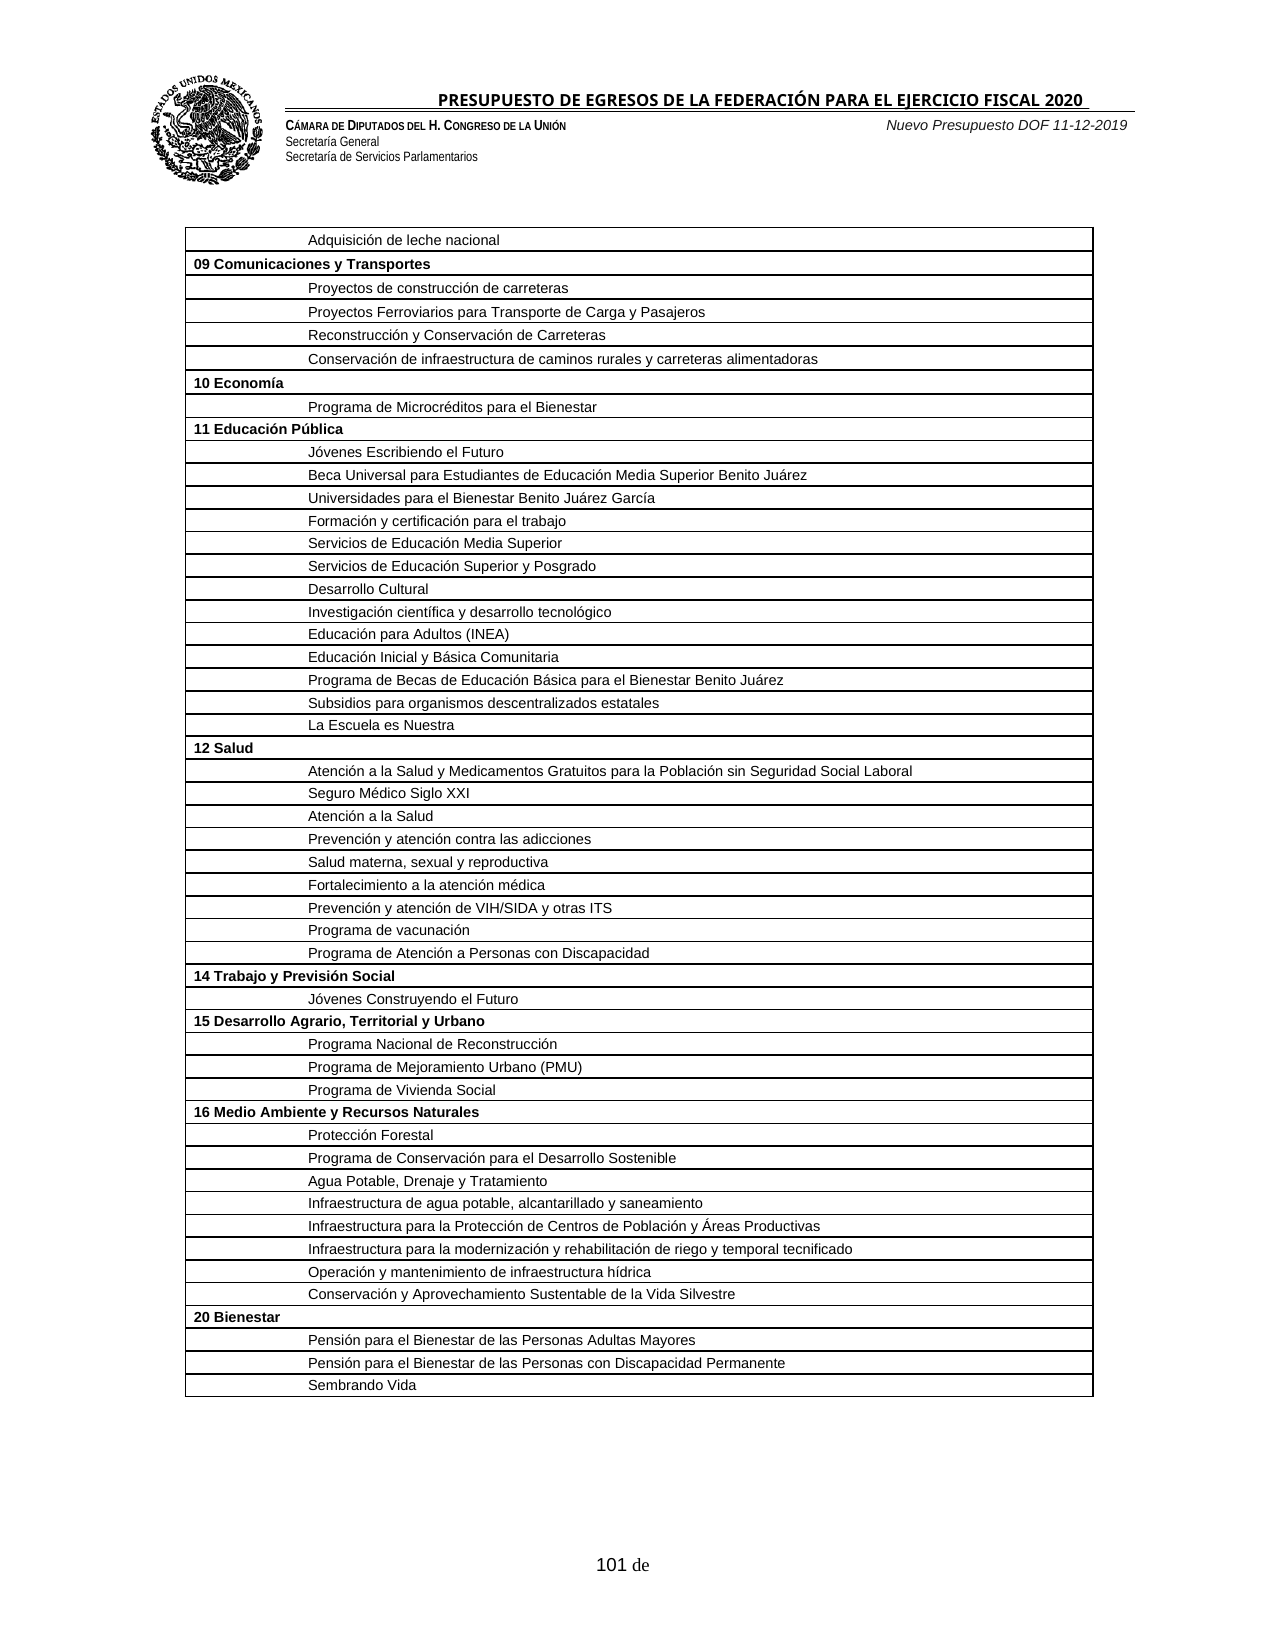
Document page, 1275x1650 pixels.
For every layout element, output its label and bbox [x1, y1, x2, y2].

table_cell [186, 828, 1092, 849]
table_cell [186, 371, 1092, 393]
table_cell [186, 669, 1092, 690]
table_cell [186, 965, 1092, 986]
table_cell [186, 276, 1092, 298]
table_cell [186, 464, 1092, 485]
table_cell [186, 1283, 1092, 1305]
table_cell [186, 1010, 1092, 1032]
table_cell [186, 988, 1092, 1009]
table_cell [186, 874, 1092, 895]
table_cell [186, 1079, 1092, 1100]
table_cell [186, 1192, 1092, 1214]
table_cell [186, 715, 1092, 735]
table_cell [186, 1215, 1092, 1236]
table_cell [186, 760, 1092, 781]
picture [150, 75, 263, 185]
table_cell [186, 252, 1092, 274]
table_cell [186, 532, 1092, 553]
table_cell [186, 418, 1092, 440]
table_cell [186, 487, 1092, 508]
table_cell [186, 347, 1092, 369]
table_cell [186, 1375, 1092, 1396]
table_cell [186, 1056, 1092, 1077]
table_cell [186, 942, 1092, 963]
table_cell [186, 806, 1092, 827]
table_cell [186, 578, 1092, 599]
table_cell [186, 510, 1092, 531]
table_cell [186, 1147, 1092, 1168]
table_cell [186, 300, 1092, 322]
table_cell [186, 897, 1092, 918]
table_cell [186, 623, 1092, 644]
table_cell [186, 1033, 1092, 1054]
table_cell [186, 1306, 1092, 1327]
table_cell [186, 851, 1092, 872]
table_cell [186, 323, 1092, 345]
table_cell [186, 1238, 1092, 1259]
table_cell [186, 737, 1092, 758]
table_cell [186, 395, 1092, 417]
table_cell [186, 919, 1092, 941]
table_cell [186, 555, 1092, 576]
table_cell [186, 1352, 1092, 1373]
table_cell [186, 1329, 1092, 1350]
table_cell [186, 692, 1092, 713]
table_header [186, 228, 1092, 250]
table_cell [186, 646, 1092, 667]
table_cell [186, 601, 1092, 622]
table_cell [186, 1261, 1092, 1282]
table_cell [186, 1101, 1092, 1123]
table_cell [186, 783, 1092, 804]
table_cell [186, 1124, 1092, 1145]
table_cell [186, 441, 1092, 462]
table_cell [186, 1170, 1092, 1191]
